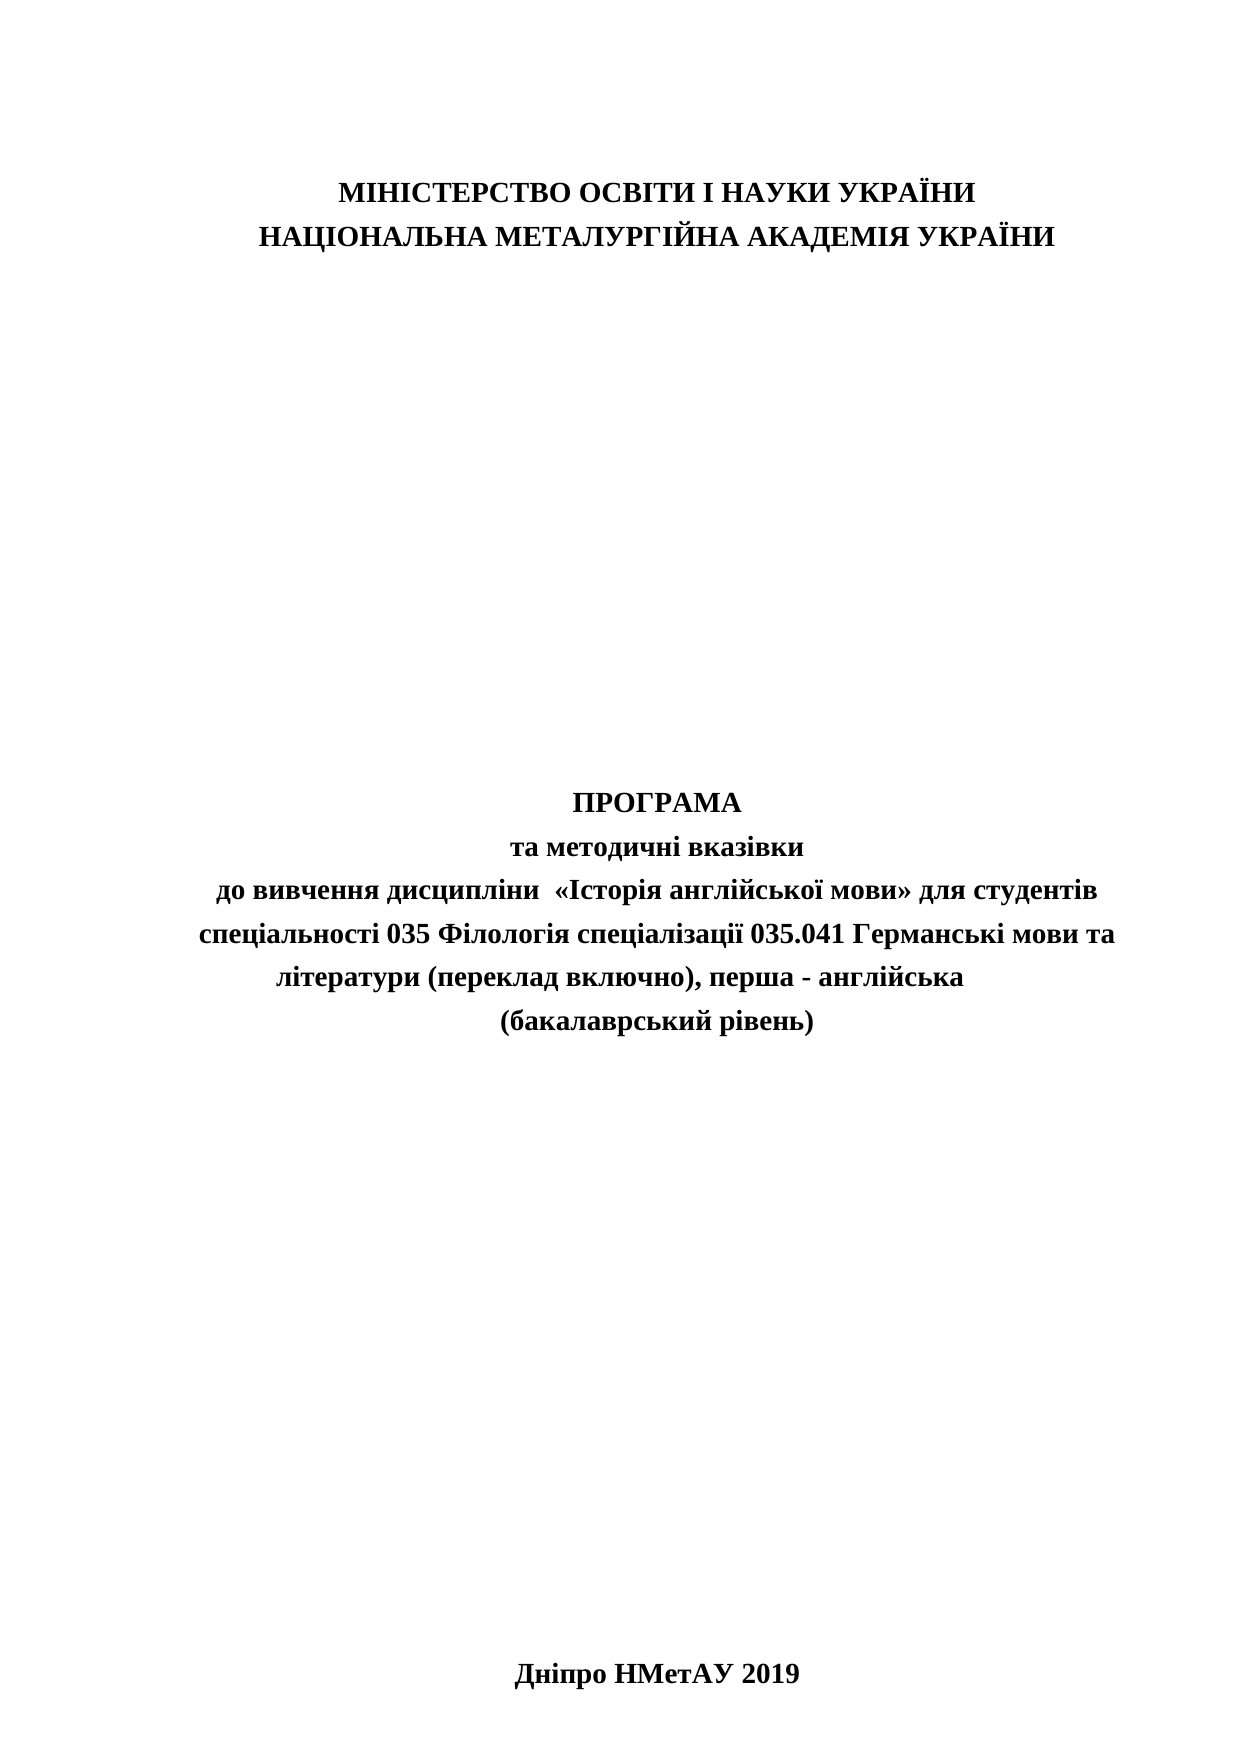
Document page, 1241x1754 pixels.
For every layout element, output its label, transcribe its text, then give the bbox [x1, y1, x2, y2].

text НАЦІОНАЛЬНА МЕТАЛУРГІЙНА АКАДЕМІЯ УКРАЇНИ [118, 219, 1122, 253]
text Дніпро НМетАУ 2019 [118, 1656, 1122, 1689]
text спеціальності 035 Філологія спеціалізації 035.041 Германські мови та літератури (переклад включно), перша - англійська [118, 916, 1122, 993]
text до вивчення дисципліни «Історія англійської мови» для студентів [118, 872, 1122, 906]
text (бакалаврський рівень) [118, 1003, 1122, 1036]
text МІНІСТЕРСТВО ОСВІТИ І НАУКИ УКРАЇНИ [118, 176, 1122, 209]
text та методичні вказівки [118, 829, 1122, 862]
text ПРОГРАМА [118, 785, 1122, 819]
